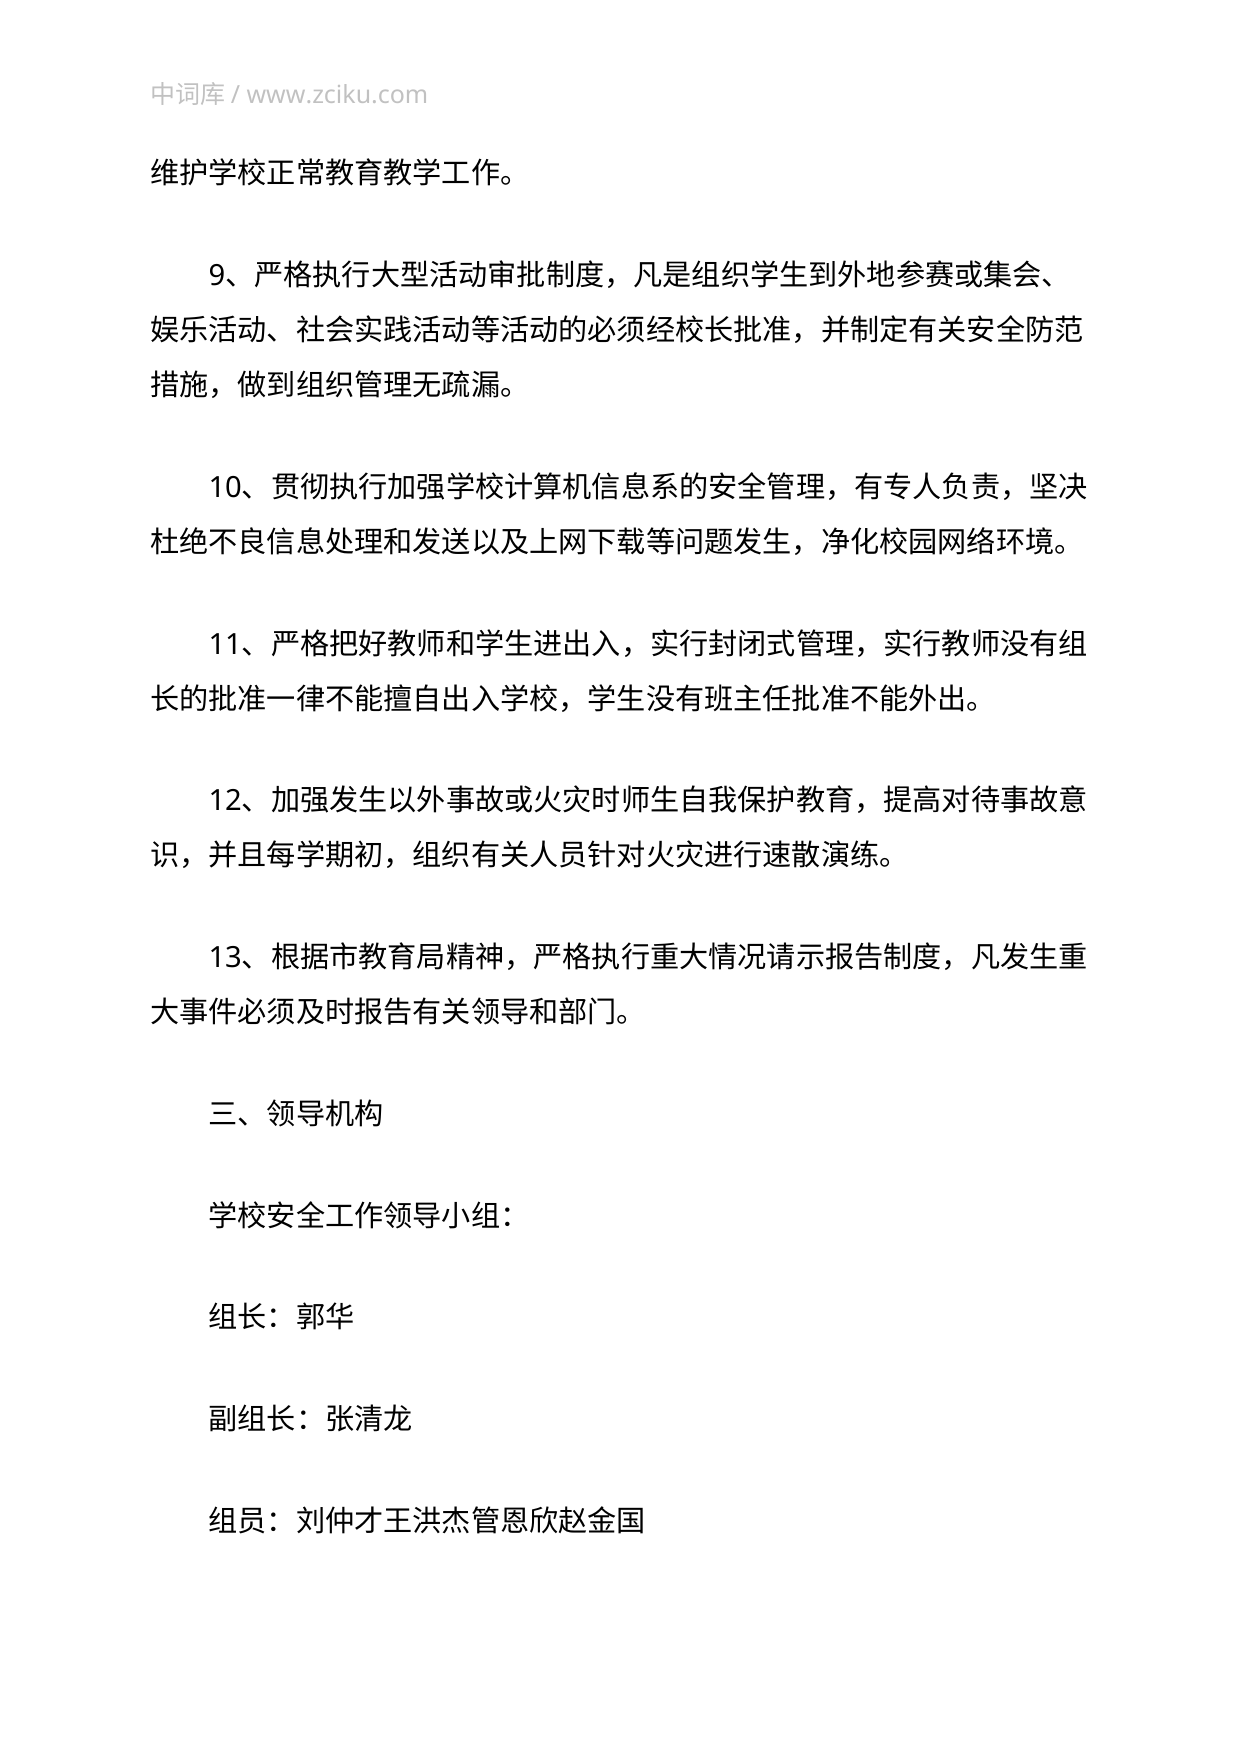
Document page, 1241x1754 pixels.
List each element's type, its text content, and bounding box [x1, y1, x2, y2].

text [150, 150, 1090, 192]
text 组员：刘仲才王洪杰管恩欣赵金国 [150, 1498, 1090, 1540]
text 副组长：张清龙 [150, 1396, 1090, 1438]
text 三、领导机构 [150, 1091, 1090, 1133]
text 13、根据市教育局精神，严格执行重大情况请示报告制度，凡发生重大事件必须及时报告有关领导和部门。 [150, 934, 1090, 1031]
text 10、贯彻执行加强学校计算机信息系的安全管理，有专人负责，坚决杜绝不良信息处理和发送以及上网下载等问题发生，净化校园网络环境。 [150, 463, 1090, 561]
text 组长：郭华 [150, 1294, 1090, 1336]
text 12、加强发生以外事故或火灾时师生自我保护教育，提高对待事故意识，并且每学期初，组织有关人员针对火灾进行速散演练。 [150, 777, 1090, 874]
text 11、严格把好教师和学生进出入，实行封闭式管理，实行教师没有组长的批准一律不能擅自出入学校，学生没有班主任批准不能外出。 [150, 620, 1090, 717]
text 9、严格执行大型活动审批制度，凡是组织学生到外地参赛或集会、娱乐活动、社会实践活动等活动的必须经校长批准，并制定有关安全防范措施，做到组织管理无疏漏。 [150, 252, 1090, 404]
text 学校安全工作领导小组： [150, 1192, 1090, 1234]
